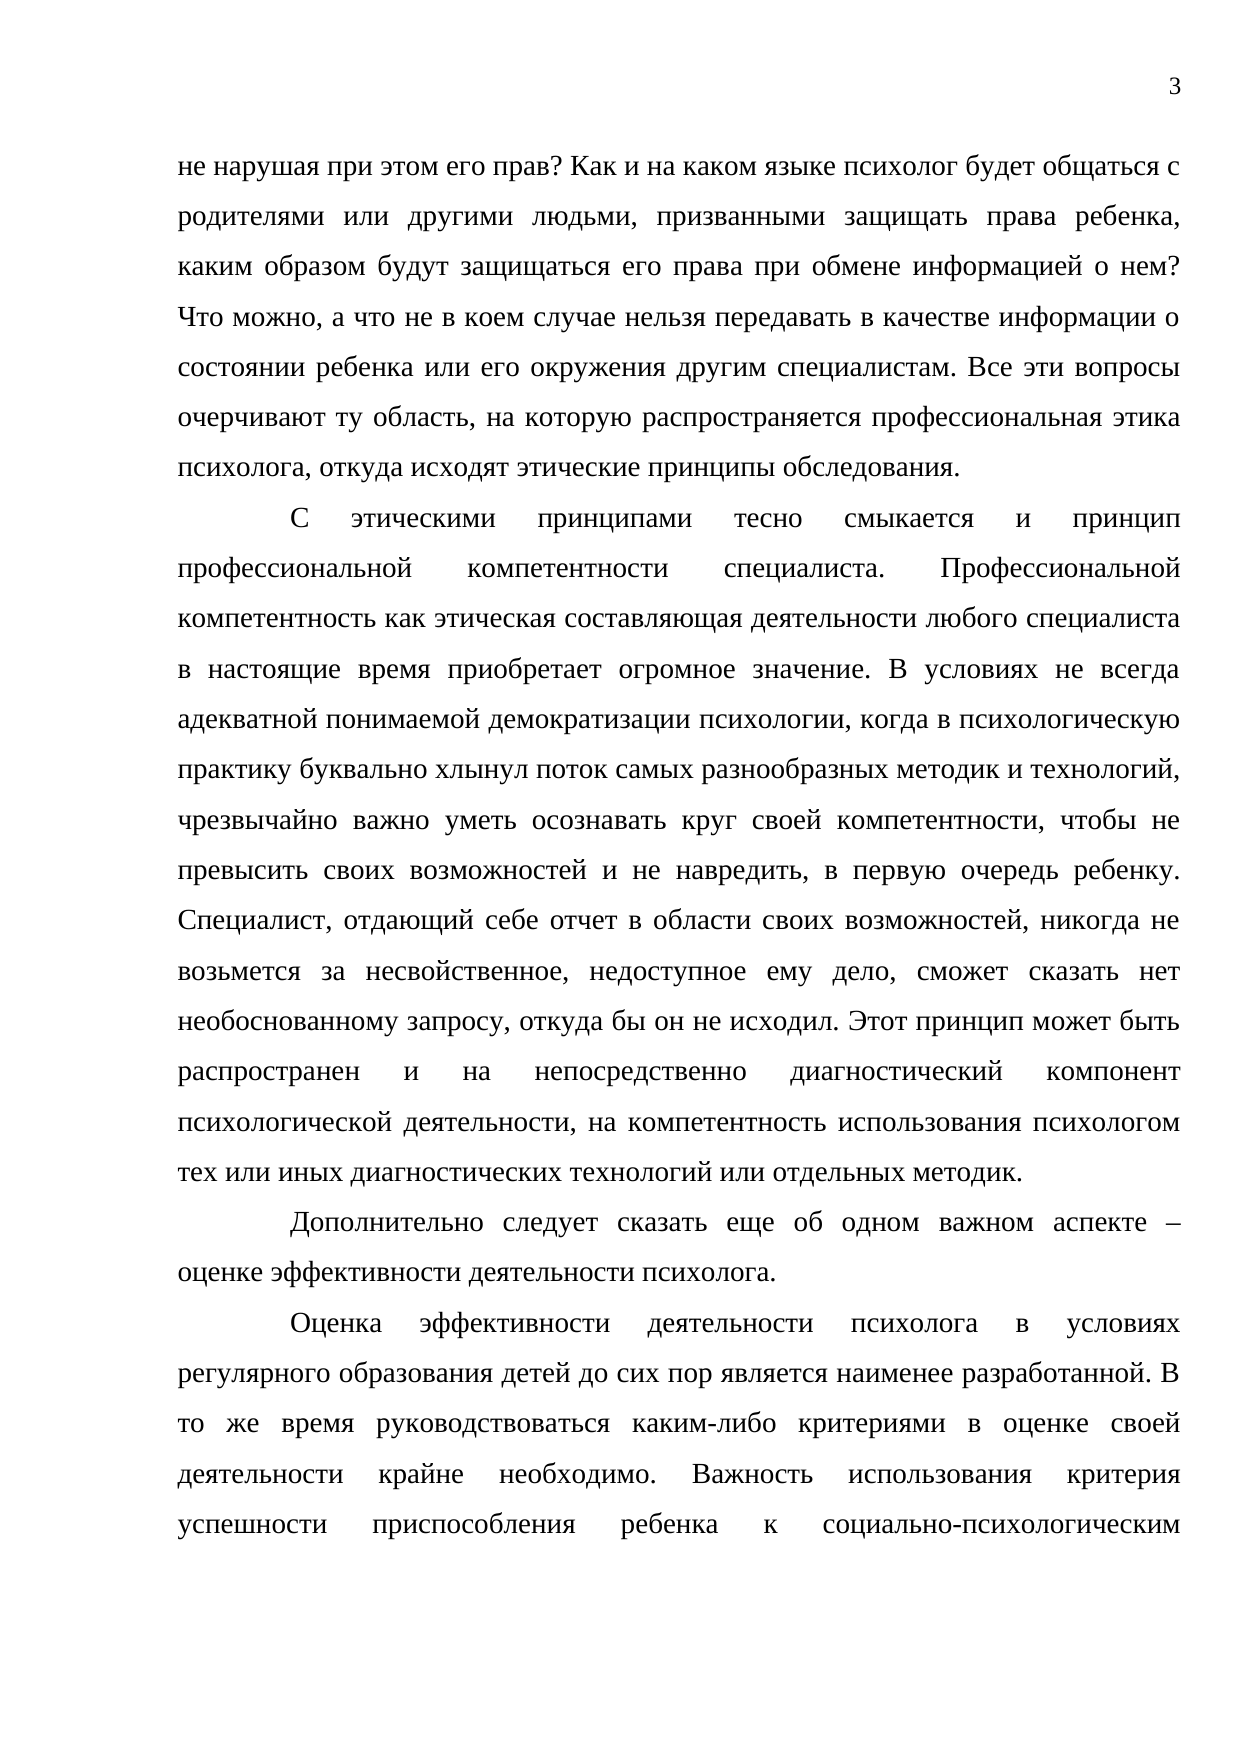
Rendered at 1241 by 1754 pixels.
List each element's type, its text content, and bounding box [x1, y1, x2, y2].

text Дополнительно следует сказать еще об одном важном аспекте – оценке эффективности деятельности психолога. [177, 1204, 1181, 1288]
text С этическими принципами тесно смыкается и принцип профессиональной компетентности специалиста. Профессиональной компетентность как этическая составляющая деятельности любого специалиста в настоящие время приобретает огромное значение. В условиях не всегда адекватной понимаемой демократизации психологии, когда в психологическую практику буквально хлынул поток самых разнообразных методик и технологий, чрезвычайно важно уметь осознавать круг своей компетентности, чтобы не превысить своих возможностей и не навредить, в первую очередь ребенку. Специалист, отдающий себе отчет в области своих возможностей, никогда не возьмется за несвойственное, недоступное ему дело, сможет сказать нет необоснованному запросу, откуда бы он не исходил. Этот принцип может быть распространен и на непосредственно диагностический компонент психологической деятельности, на компетентность использования психологом тех или иных диагностических технологий или отдельных методик. [177, 500, 1181, 1187]
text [177, 148, 1181, 483]
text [177, 1305, 1181, 1540]
